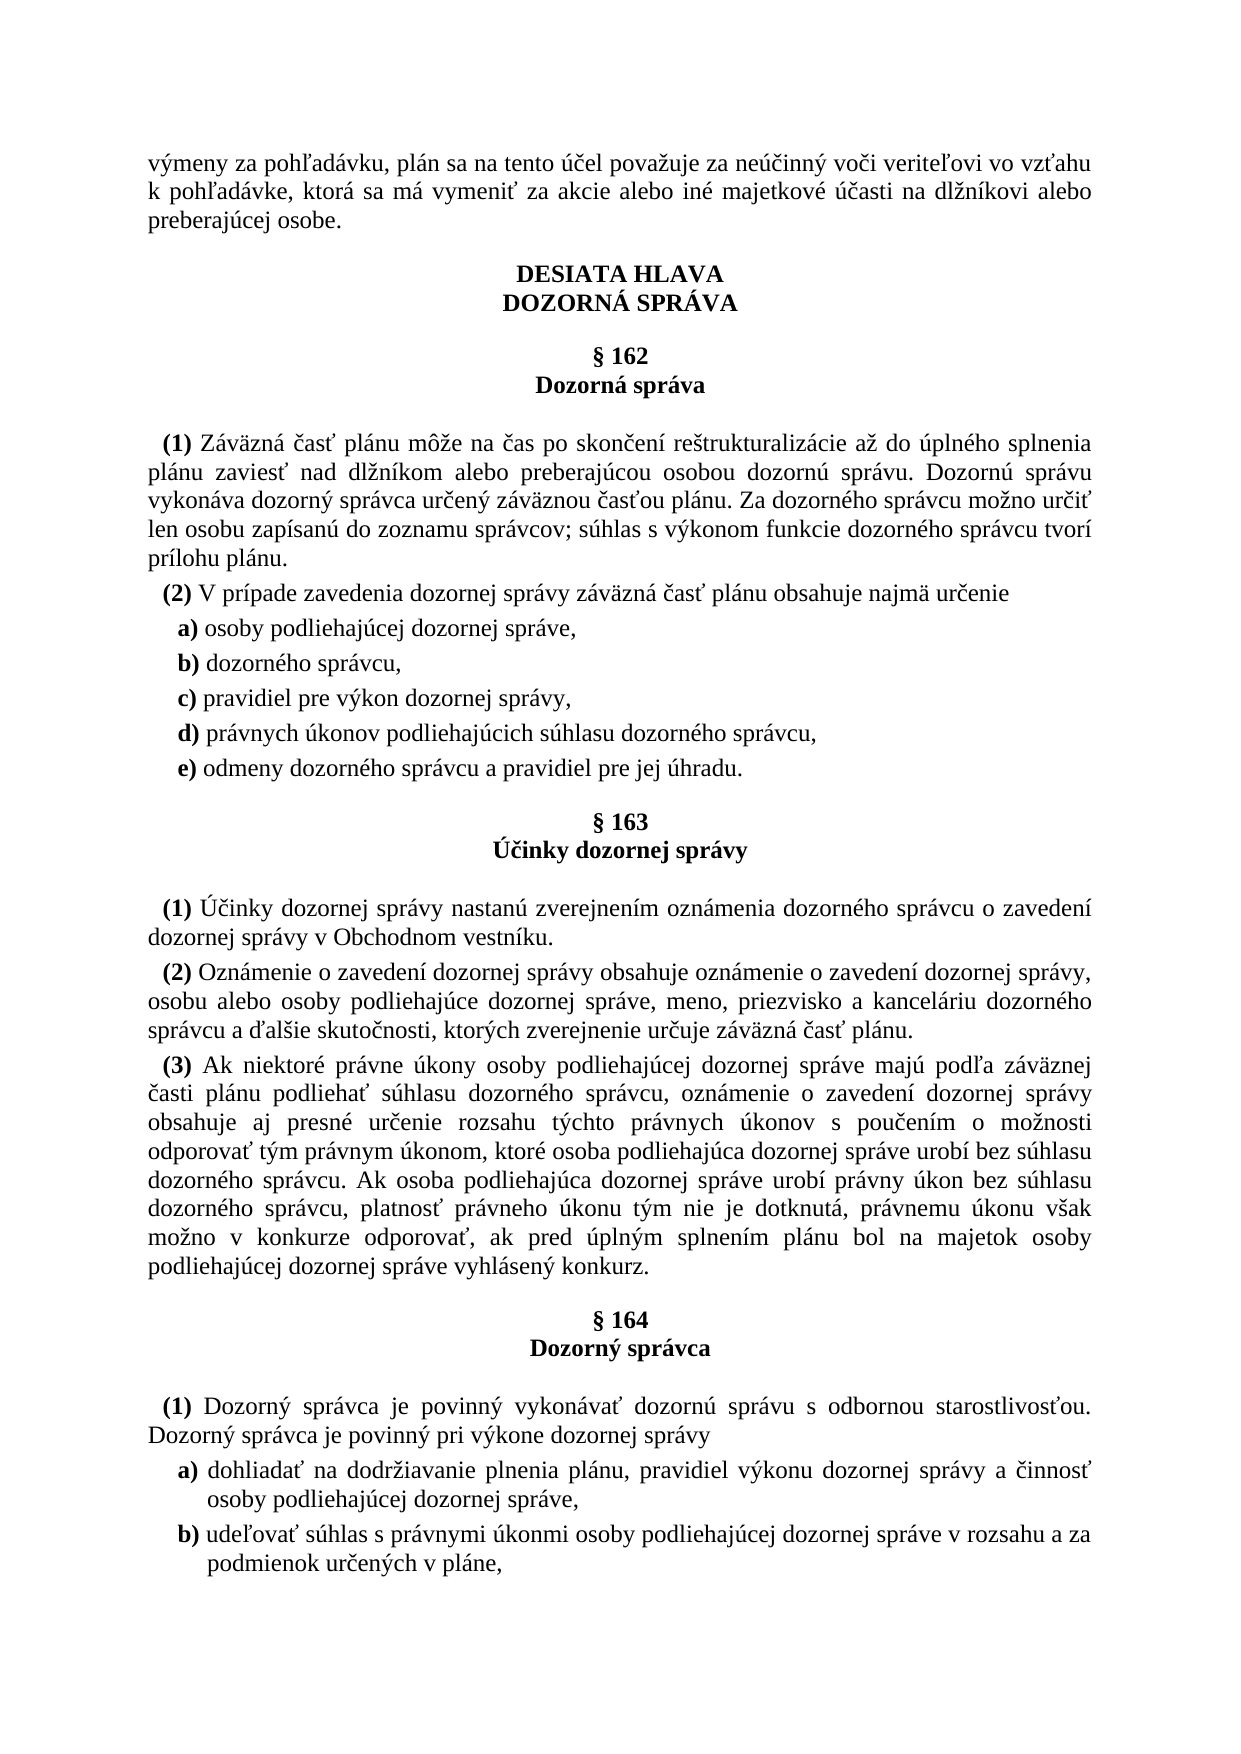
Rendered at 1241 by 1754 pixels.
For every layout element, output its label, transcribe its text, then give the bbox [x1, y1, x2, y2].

text (1) Účinky dozornej správy nastanú zverejnením oznámenia dozorného správcu o zavedení dozornej správy v Obchodnom vestníku. [148, 893, 1093, 951]
text § 163 Účinky dozornej správy [148, 807, 1093, 864]
text (2) V prípade zavedenia dozornej správy záväzná časť plánu obsahuje najmä určenie [148, 578, 1093, 607]
text DESIATA HLAVA DOZORNÁ SPRÁVA [148, 259, 1093, 316]
text § 162 Dozorná správa [148, 341, 1093, 399]
text a) osoby podliehajúcej dozornej správe, [177, 613, 1093, 642]
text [148, 148, 1093, 234]
text e) odmeny dozorného správcu a pravidiel pre jej úhradu. [177, 753, 1093, 782]
text (1) Dozorný správca je povinný vykonávať dozornú správu s odbornou starostlivosťou. Dozorný správca je povinný pri výkone dozornej správy [148, 1391, 1093, 1449]
text (3) Ak niektoré právne úkony osoby podliehajúcej dozornej správe majú podľa záväznej časti plánu podliehať súhlasu dozorného správcu, oznámenie o zavedení dozornej správy obsahuje aj presné určenie rozsahu týchto právnych úkonov s poučením o možnosti odporovať tým právnym úkonom, ktoré osoba podliehajúca dozornej správe urobí bez súhlasu dozorného správcu. Ak osoba podliehajúca dozornej správe urobí právny úkon bez súhlasu dozorného správcu, platnosť právneho úkonu tým nie je dotknutá, právnemu úkonu však možno v konkurze odporovať, ak pred úplným splnením plánu bol na majetok osoby podliehajúcej dozornej správe vyhlásený konkurz. [148, 1050, 1093, 1280]
text b) udeľovať súhlas s právnymi úkonmi osoby podliehajúcej dozornej správe v rozsahu a za podmienok určených v pláne, [177, 1519, 1093, 1576]
text § 164 Dozorný správca [148, 1305, 1093, 1362]
text a) dohliadať na dodržiavanie plnenia plánu, pravidiel výkonu dozornej správy a činnosť osoby podliehajúcej dozornej správe, [177, 1455, 1093, 1513]
text (1) Záväzná časť plánu môže na čas po skončení reštrukturalizácie až do úplného splnenia plánu zaviesť nad dlžníkom alebo preberajúcou osobou dozornú správu. Dozornú správu vykonáva dozorný správca určený záväznou časťou plánu. Za dozorného správcu možno určiť len osobu zapísanú do zoznamu správcov; súhlas s výkonom funkcie dozorného správcu tvorí prílohu plánu. [148, 428, 1093, 572]
text b) dozorného správcu, [177, 648, 1093, 677]
text (2) Oznámenie o zavedení dozornej správy obsahuje oznámenie o zavedení dozornej správy, osobu alebo osoby podliehajúce dozornej správe, meno, priezvisko a kanceláriu dozorného správcu a ďalšie skutočnosti, ktorých zverejnenie určuje záväzná časť plánu. [148, 957, 1093, 1043]
text d) právnych úkonov podliehajúcich súhlasu dozorného správcu, [177, 718, 1093, 747]
text c) pravidiel pre výkon dozornej správy, [177, 683, 1093, 712]
